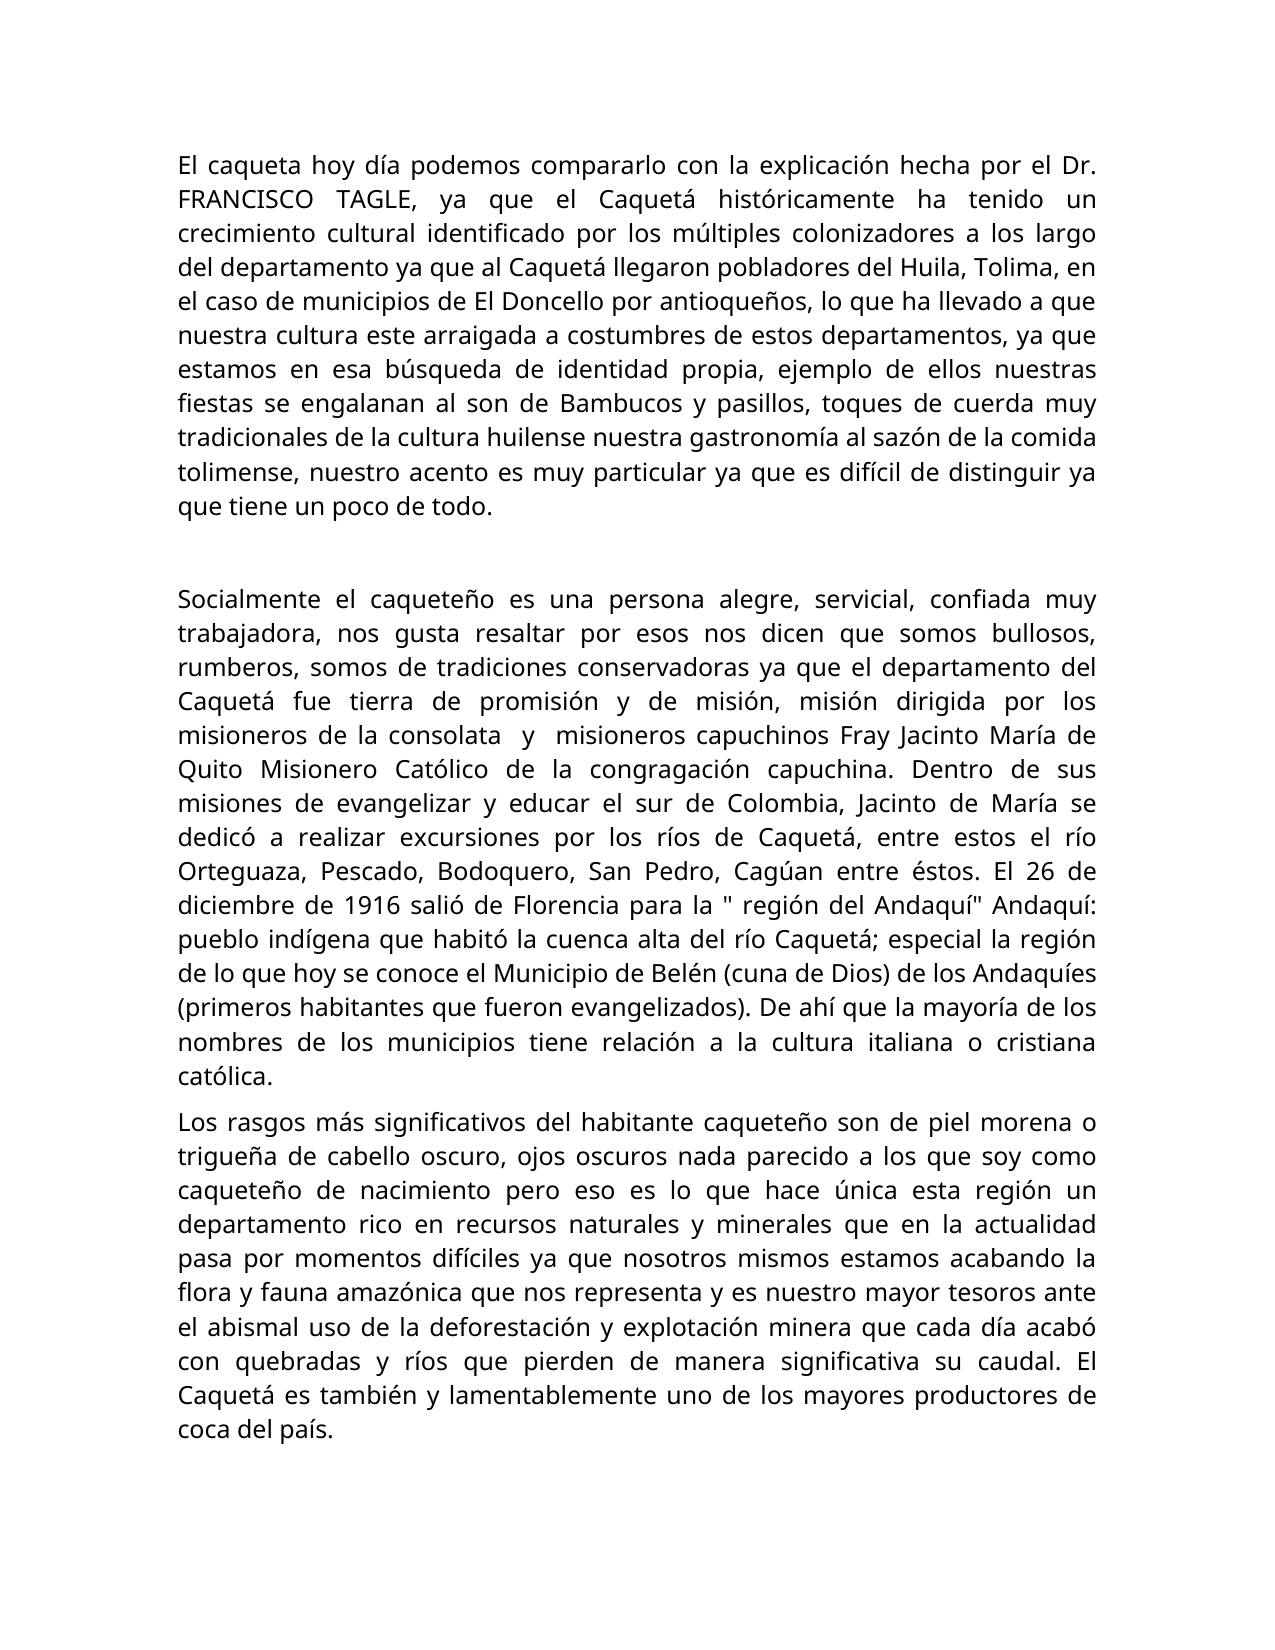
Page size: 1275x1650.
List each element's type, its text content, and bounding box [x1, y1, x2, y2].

text El caqueta hoy día podemos compararlo con la explicación hecha por el Dr. FRANCISCO TAGLE, ya que el Caquetá históricamente ha tenido un crecimiento cultural identificado por los múltiples colonizadores a los largo del departamento ya que al Caquetá llegaron pobladores del Huila, Tolima, en el caso de municipios de El Doncello por antioqueños, lo que ha llevado a que nuestra cultura este arraigada a costumbres de estos departamentos, ya que estamos en esa búsqueda de identidad propia, ejemplo de ellos nuestras fiestas se engalanan al son de Bambucos y pasillos, toques de cuerda muy tradicionales de la cultura huilense nuestra gastronomía al sazón de la comida tolimense, nuestro acento es muy particular ya que es difícil de distinguir ya que tiene un poco de todo. [177, 148, 1098, 522]
text Socialmente el caqueteño es una persona alegre, servicial, confiada muy trabajadora, nos gusta resaltar por esos nos dicen que somos bullosos, rumberos, somos de tradiciones conservadoras ya que el departamento del Caquetá fue tierra de promisión y de misión, misión dirigida por los misioneros de la consolata y misioneros capuchinos Fray Jacinto María de Quito Misionero Católico de la congragación capuchina. Dentro de sus misiones de evangelizar y educar el sur de Colombia, Jacinto de María se dedicó a realizar excursiones por los ríos de Caquetá, entre estos el río Orteguaza, Pescado, Bodoquero, San Pedro, Cagúan entre éstos. El 26 de diciembre de 1916 salió de Florencia para la " región del Andaquí" Andaquí: pueblo indígena que habitó la cuenca alta del río Caquetá; especial la región de lo que hoy se conoce el Municipio de Belén (cuna de Dios) de los Andaquíes (primeros habitantes que fueron evangelizados). De ahí que la mayoría de los nombres de los municipios tiene relación a la cultura italiana o cristiana católica. [177, 581, 1098, 1092]
text Los rasgos más significativos del habitante caqueteño son de piel morena o trigueña de cabello oscuro, ojos oscuros nada parecido a los que soy como caqueteño de nacimiento pero eso es lo que hace única esta región un departamento rico en recursos naturales y minerales que en la actualidad pasa por momentos difíciles ya que nosotros mismos estamos acabando la flora y fauna amazónica que nos representa y es nuestro mayor tesoros ante el abismal uso de la deforestación y explotación minera que cada día acabó con quebradas y ríos que pierden de manera significativa su caudal. El Caquetá es también y lamentablemente uno de los mayores productores de coca del país. [177, 1105, 1098, 1445]
